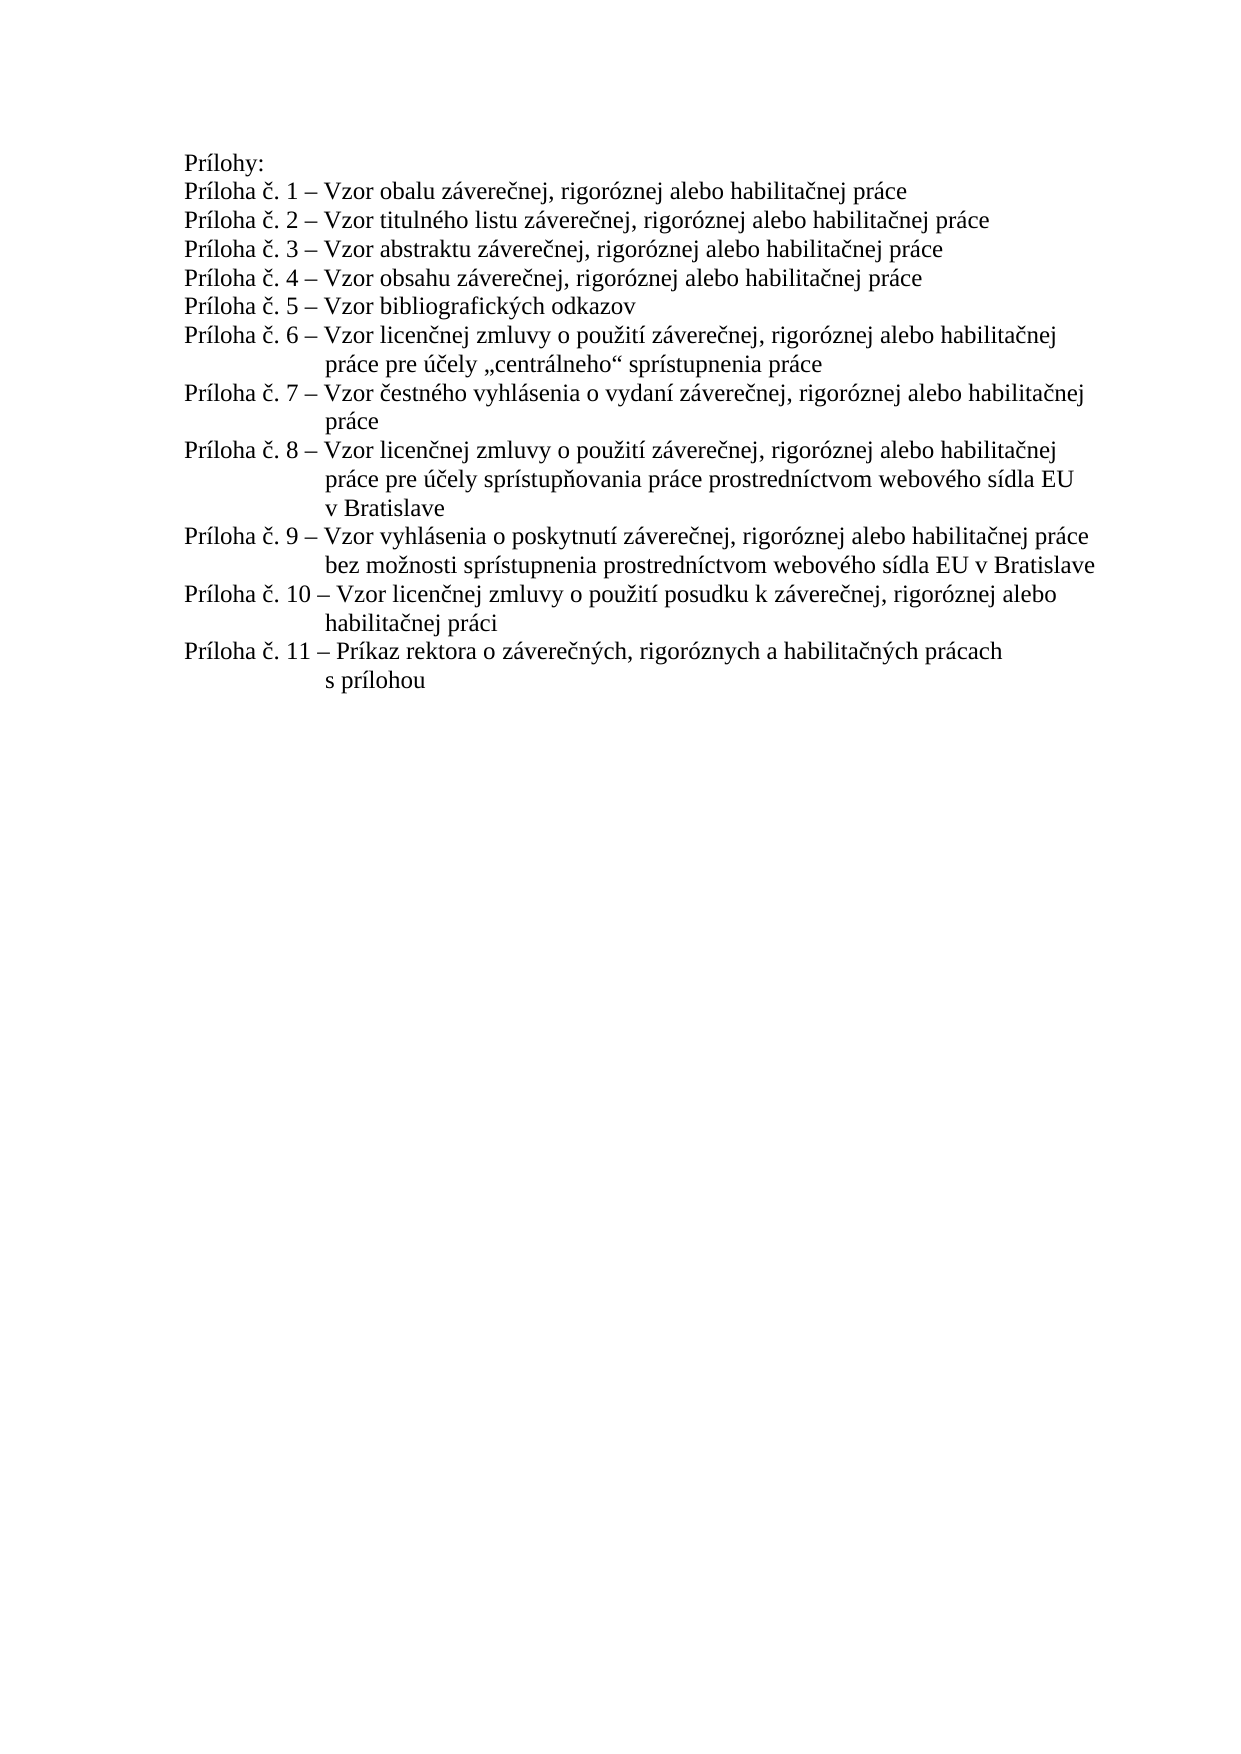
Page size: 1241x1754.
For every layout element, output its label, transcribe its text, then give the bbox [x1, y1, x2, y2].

text Príloha č. 2 – Vzor titulného listu záverečnej, rigoróznej alebo habilitačnej práce [184, 205, 1107, 234]
text Príloha č. 4 – Vzor obsahu záverečnej, rigoróznej alebo habilitačnej práce [184, 263, 1107, 291]
text Príloha č. 1 – Vzor obalu záverečnej, rigoróznej alebo habilitačnej práce [184, 176, 1107, 205]
text Príloha č. 10 – Vzor licenčnej zmluvy o použití posudku k záverečnej, rigoróznej alebo habilitačnej práci [184, 579, 1107, 636]
text Príloha č. 11 – Príkaz rektora o záverečných, rigoróznych a habilitačných prácach s prílohou [184, 636, 1107, 694]
text Príloha č. 6 – Vzor licenčnej zmluvy o použití záverečnej, rigoróznej alebo habilitačnej práce pre účely „centrálneho“ sprístupnenia práce [184, 320, 1107, 378]
text Prílohy: [184, 148, 1107, 176]
text Príloha č. 7 – Vzor čestného vyhlásenia o vydaní záverečnej, rigoróznej alebo habilitačnej práce [184, 378, 1107, 435]
text Príloha č. 5 – Vzor bibliografických odkazov [184, 291, 1107, 320]
text Príloha č. 3 – Vzor abstraktu záverečnej, rigoróznej alebo habilitačnej práce [184, 234, 1107, 263]
text Príloha č. 8 – Vzor licenčnej zmluvy o použití záverečnej, rigoróznej alebo habilitačnej práce pre účely sprístupňovania práce prostredníctvom webového sídla EU v Bratislave [184, 435, 1107, 521]
text Príloha č. 9 – Vzor vyhlásenia o poskytnutí záverečnej, rigoróznej alebo habilitačnej práce bez možnosti sprístupnenia prostredníctvom webového sídla EU v Bratislave [184, 521, 1107, 579]
